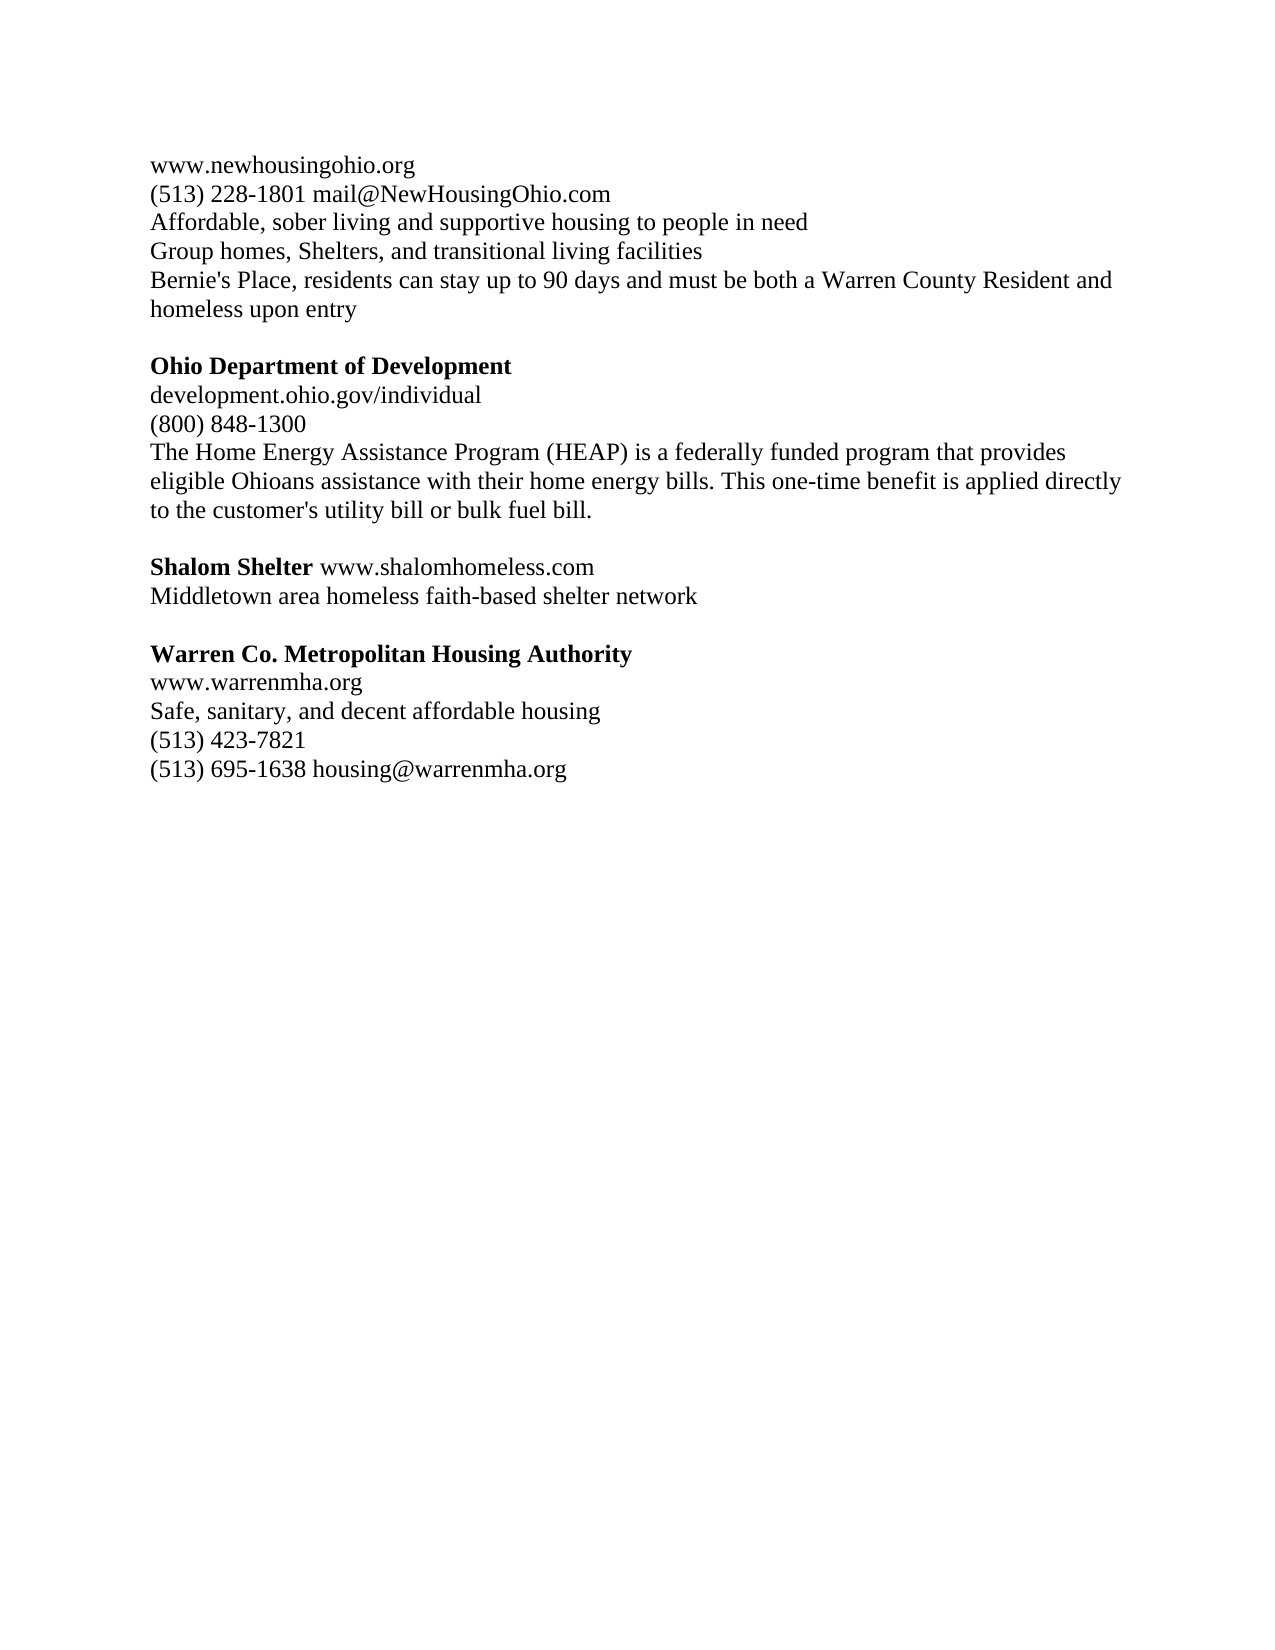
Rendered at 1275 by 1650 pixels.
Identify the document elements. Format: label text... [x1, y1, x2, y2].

text Affordable, sober living and supportive housing to people in need [150, 207, 1125, 236]
text Group homes, Shelters, and transitional living facilities [150, 236, 1125, 265]
text Ohio Department of Development [150, 351, 1125, 380]
text (513) 423-7821 [150, 725, 1125, 754]
text (800) 848-1300 [150, 409, 1125, 437]
text Warren Co. Metropolitan Housing Authority [150, 639, 1125, 667]
text development.ohio.gov/individual [150, 380, 1125, 409]
text (513) 228-1801 mail@NewHousingOhio.com [150, 179, 1125, 207]
text Bernie's Place, residents can stay up to 90 days and must be both a Warren County Resident and homeless upon entry [150, 265, 1125, 322]
text (513) 695-1638 housing@warrenmha.org [150, 754, 1125, 782]
text The Home Energy Assistance Program (HEAP) is a federally funded program that provides eligible Ohioans assistance with their home energy bills. This one-time benefit is applied directly to the customer's utility bill or bulk fuel bill. [150, 437, 1125, 524]
text Safe, sanitary, and decent affordable housing [150, 696, 1125, 725]
text Middletown area homeless faith-based shelter network [150, 581, 1125, 610]
text www.newhousingohio.org [150, 150, 1125, 179]
text www.warrenmha.org [150, 667, 1125, 696]
text Shalom Shelter www.shalomhomeless.com [150, 552, 1125, 581]
